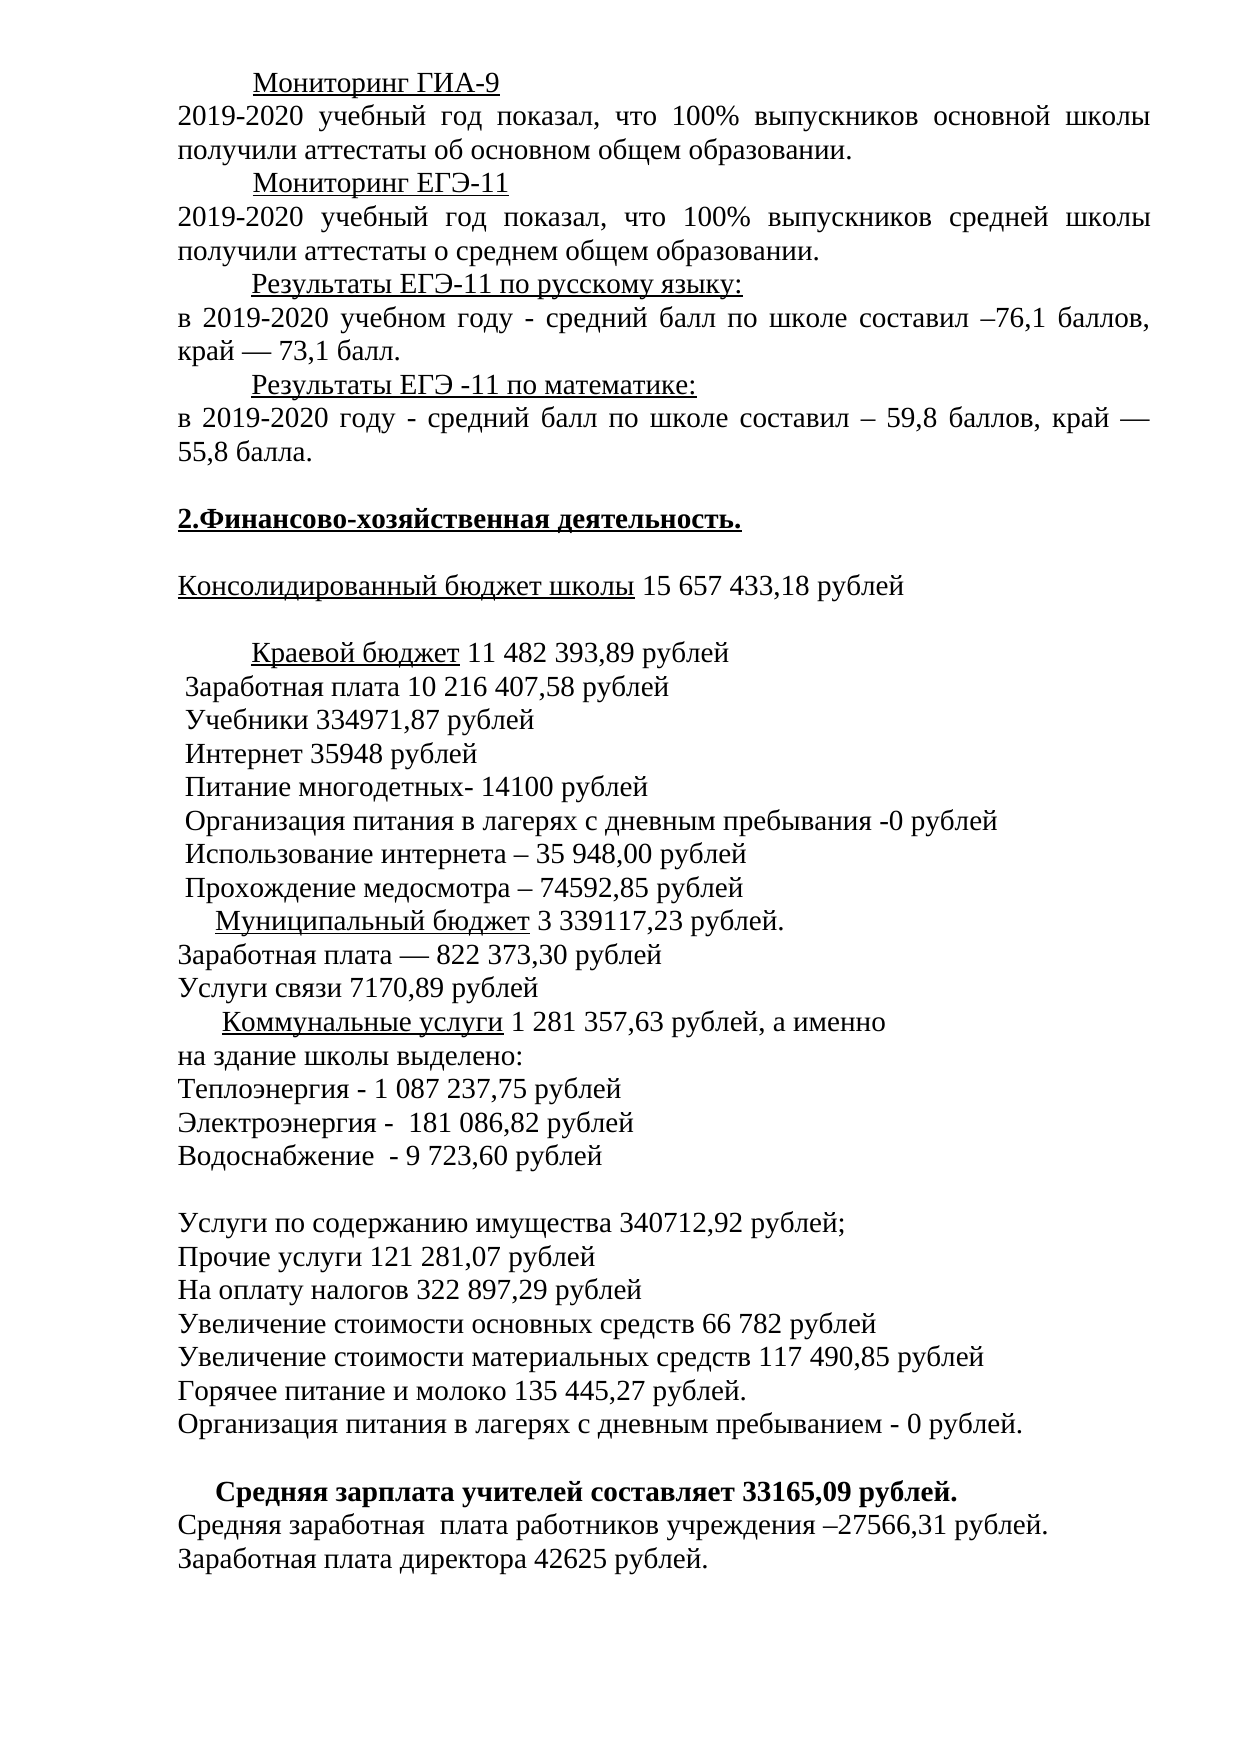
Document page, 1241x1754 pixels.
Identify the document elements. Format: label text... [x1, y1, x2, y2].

text 2019-2020 учебный год показал, что 100% выпускников основной школы получили аттестаты об основном общем образовании. [177, 98, 1152, 166]
text На оплату налогов 322 897,29 рублей [177, 1272, 1152, 1306]
text Увеличение стоимости основных средств 66 782 рублей [177, 1306, 1152, 1339]
text Муниципальный бюджет 3 339117,23 рублей. [215, 903, 1152, 937]
text Интернет 35948 рублей [177, 736, 1152, 769]
text 3аработная плата 10 216 407,58 рублей [177, 669, 1152, 702]
text Организация питания в лагерях с дневным пребыванием - 0 рублей. [177, 1407, 1152, 1440]
text 2.Финансово-хозяйственная деятельность. [177, 501, 1152, 534]
text Средняя зарплата учителей составляет 33165,09 рублей. [215, 1474, 1152, 1507]
text Теплоэнергия - 1 087 237,75 рублей [177, 1071, 1152, 1105]
text 3аработная плата — 822 373,30 рублей [177, 937, 1152, 971]
text Результаты ЕГЭ -11 по математике: [177, 367, 1152, 400]
text Горячее питание и молоко 135 445,27 рублей. [177, 1373, 1152, 1407]
text в 2019-2020 учебном году - средний балл по школе составил –76,1 баллов, край — 73,1 балл. [177, 300, 1152, 367]
text Средняя заработная плата работников учреждения –27566,31 рублей. [177, 1507, 1152, 1541]
text Мониторинг ГИА-9 [252, 65, 1152, 98]
text Увеличение стоимости материальных средств 117 490,85 рублей [177, 1339, 1152, 1373]
text Услуги связи 7170,89 рублей [177, 971, 1152, 1004]
text Использование интернета – 35 948,00 рублей [177, 836, 1152, 870]
text Прохождение медосмотра – 74592,85 рублей [177, 870, 1152, 903]
text Краевой бюджет 11 482 393,89 рублей [177, 635, 1152, 669]
text Электроэнергия - 181 086,82 рублей [177, 1105, 1152, 1138]
text Организация питания в лагерях с дневным пребывания -0 рублей [177, 803, 1152, 836]
text Питание многодетных- 14100 рублей [177, 769, 1152, 803]
text Прочие услуги 121 281,07 рублей [177, 1239, 1152, 1272]
text Услуги по содержанию имущества 340712,92 рублей; [177, 1205, 1152, 1239]
text на здание школы выделено: [177, 1038, 1152, 1071]
text Консолидированный бюджет школы 15 657 433,18 рублей [177, 568, 1152, 602]
text Результаты ЕГЭ-11 по русскому языку: [177, 266, 1152, 300]
text Коммунальные услуги 1 281 357,63 рублей, а именно [215, 1004, 1152, 1038]
text Учебники 334971,87 рублей [177, 702, 1152, 736]
text Заработная плата директора 42625 рублей. [177, 1541, 1152, 1574]
text 2019-2020 учебный год показал, что 100% выпускников средней школы получили аттестаты о среднем общем образовании. [177, 199, 1152, 266]
text Водоснабжение - 9 723,60 рублей [177, 1138, 1152, 1172]
text в 2019-2020 году - средний балл по школе составил – 59,8 баллов, край — 55,8 балла. [177, 400, 1152, 467]
text Мониторинг ЕГЭ-11 [252, 166, 1152, 199]
